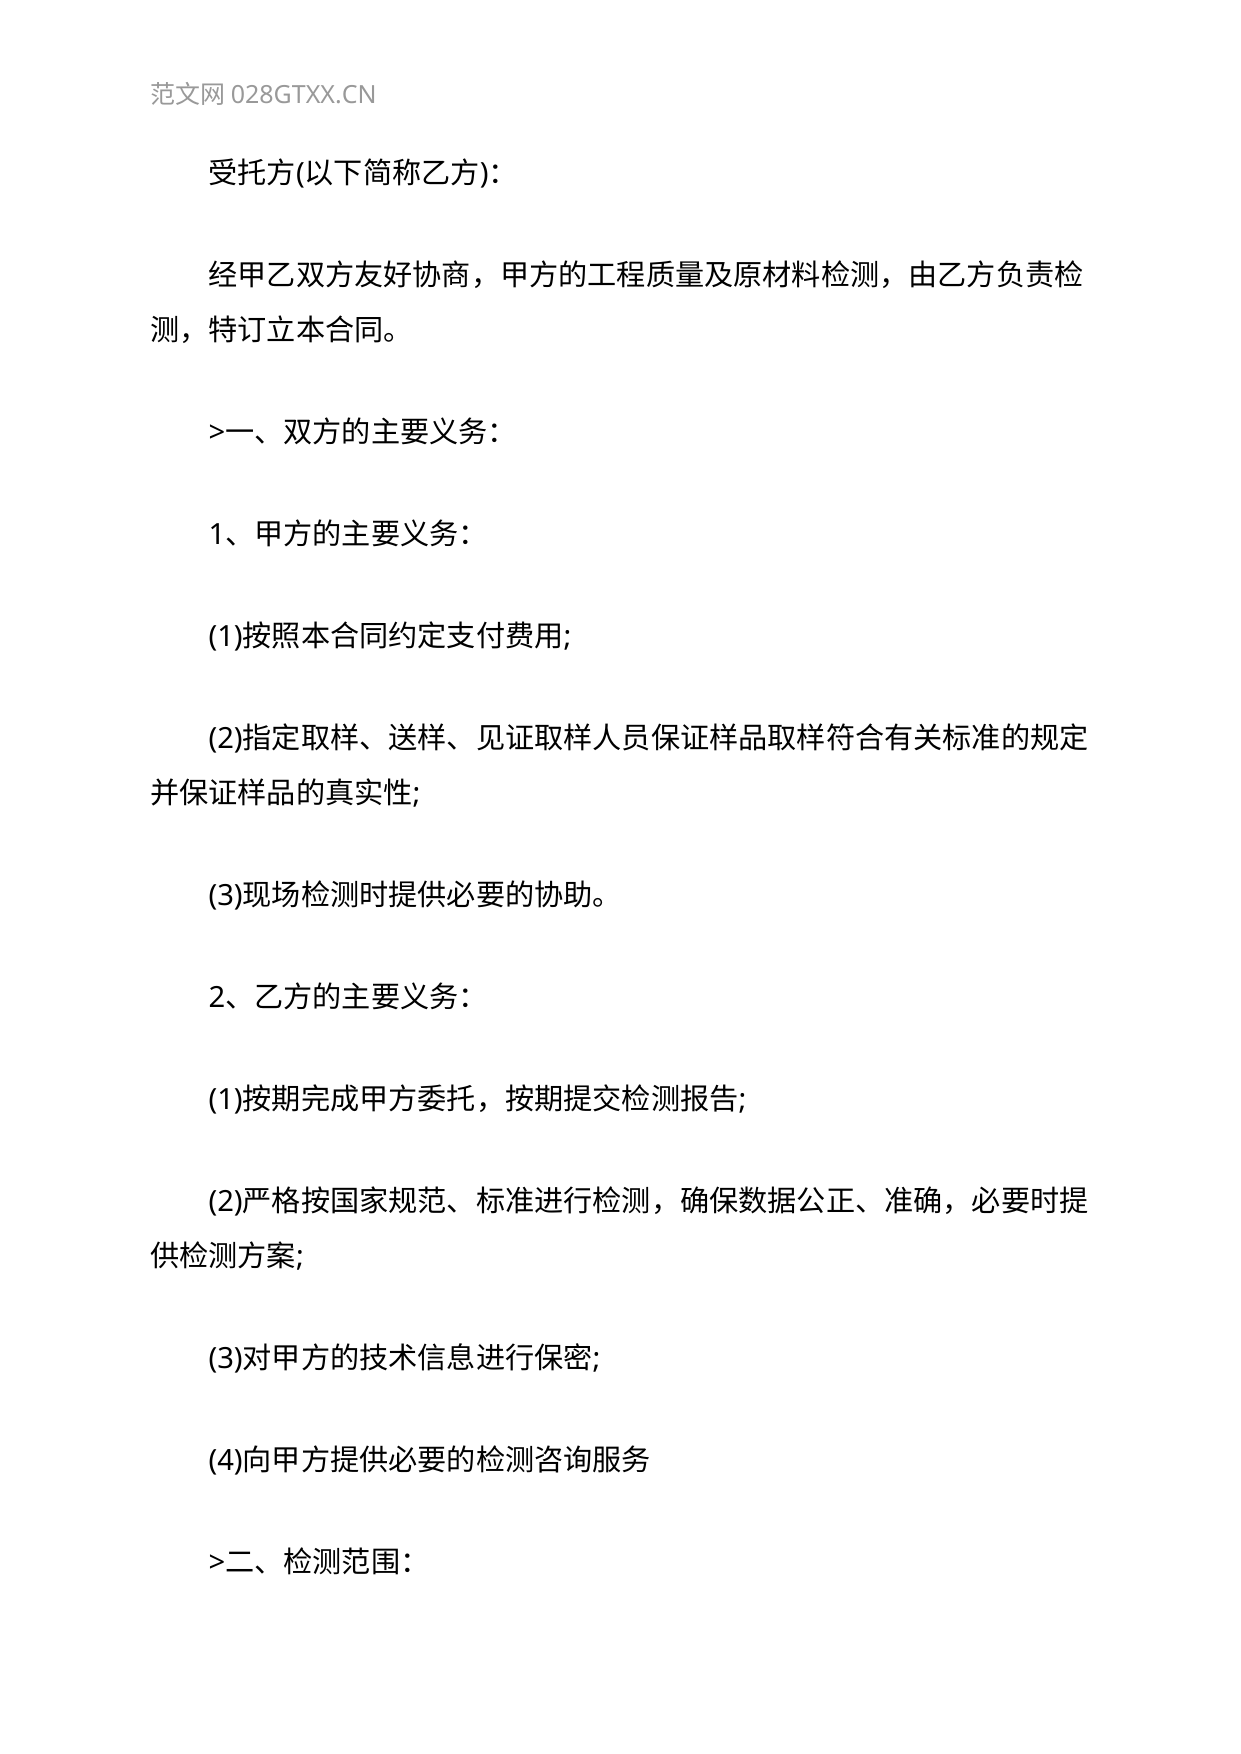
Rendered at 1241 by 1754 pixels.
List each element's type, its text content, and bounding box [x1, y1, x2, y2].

text (1)按照本合同约定支付费用; [150, 613, 1090, 655]
text 受托方(以下简称乙方)： [150, 150, 1090, 192]
text (3)对甲方的技术信息进行保密; [150, 1334, 1090, 1377]
text 1、甲方的主要义务： [150, 511, 1090, 553]
text (3)现场检测时提供必要的协助。 [150, 872, 1090, 914]
text >一、双方的主要义务： [150, 409, 1090, 451]
text (4)向甲方提供必要的检测咨询服务 [150, 1436, 1090, 1479]
text >二、检测范围： [150, 1538, 1090, 1581]
text (2)指定取样、送样、见证取样人员保证样品取样符合有关标准的规定并保证样品的真实性; [150, 714, 1090, 812]
text (2)严格按国家规范、标准进行检测，确保数据公正、准确，必要时提供检测方案; [150, 1177, 1090, 1275]
text 2、乙方的主要义务： [150, 973, 1090, 1016]
text (1)按期完成甲方委托，按期提交检测报告; [150, 1076, 1090, 1118]
text 经甲乙双方友好协商，甲方的工程质量及原材料检测，由乙方负责检测，特订立本合同。 [150, 252, 1090, 349]
